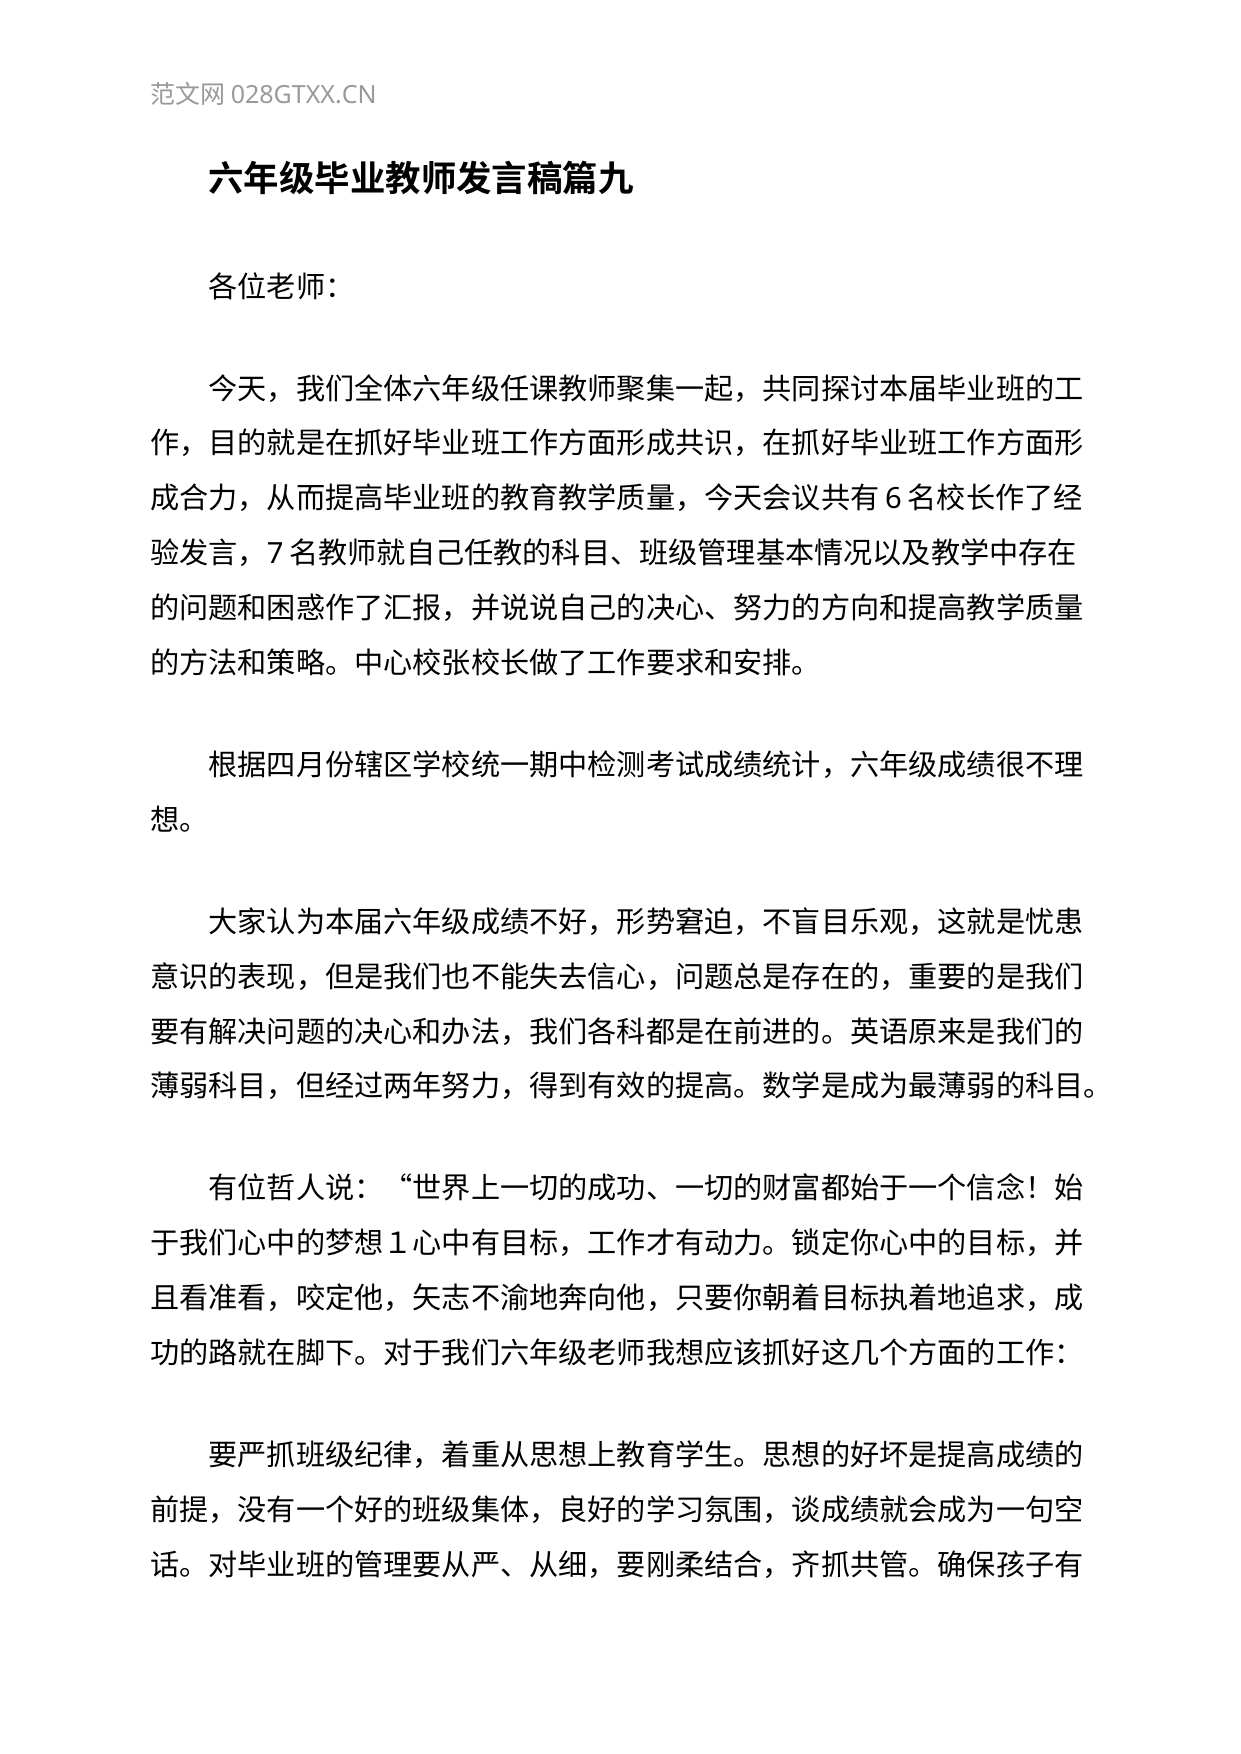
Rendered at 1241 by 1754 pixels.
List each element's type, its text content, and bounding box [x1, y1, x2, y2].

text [150, 1431, 1090, 1583]
text 大家认为本届六年级成绩不好，形势窘迫，不盲目乐观，这就是忧患意识的表现，但是我们也不能失去信心，问题总是存在的，重要的是我们要有解决问题的决心和办法，我们各科都是在前进的。英语原来是我们的薄弱科目，但经过两年努力，得到有效的提高。数学是成为最薄弱的科目。 [150, 898, 1090, 1105]
text 六年级毕业教师发言稿篇九 [150, 150, 1090, 201]
text 今天，我们全体六年级任课教师聚集一起，共同探讨本届毕业班的工作，目的就是在抓好毕业班工作方面形成共识，在抓好毕业班工作方面形成合力，从而提高毕业班的教育教学质量，今天会议共有6名校长作了经验发言，7名教师就自己任教的科目、班级管理基本情况以及教学中存在的问题和困惑作了汇报，并说说自己的决心、努力的方向和提高教学质量的方法和策略。中心校张校长做了工作要求和安排。 [150, 365, 1090, 682]
text 根据四月份辖区学校统一期中检测考试成绩统计，六年级成绩很不理想。 [150, 742, 1090, 839]
text 各位老师： [150, 263, 1090, 306]
text 有位哲人说：“世界上一切的成功、一切的财富都始于一个信念！始于我们心中的梦想１心中有目标，工作才有动力。锁定你心中的目标，并且看准看，咬定他，矢志不渝地奔向他，只要你朝着目标执着地追求，成功的路就在脚下。对于我们六年级老师我想应该抓好这几个方面的工作： [150, 1165, 1090, 1372]
